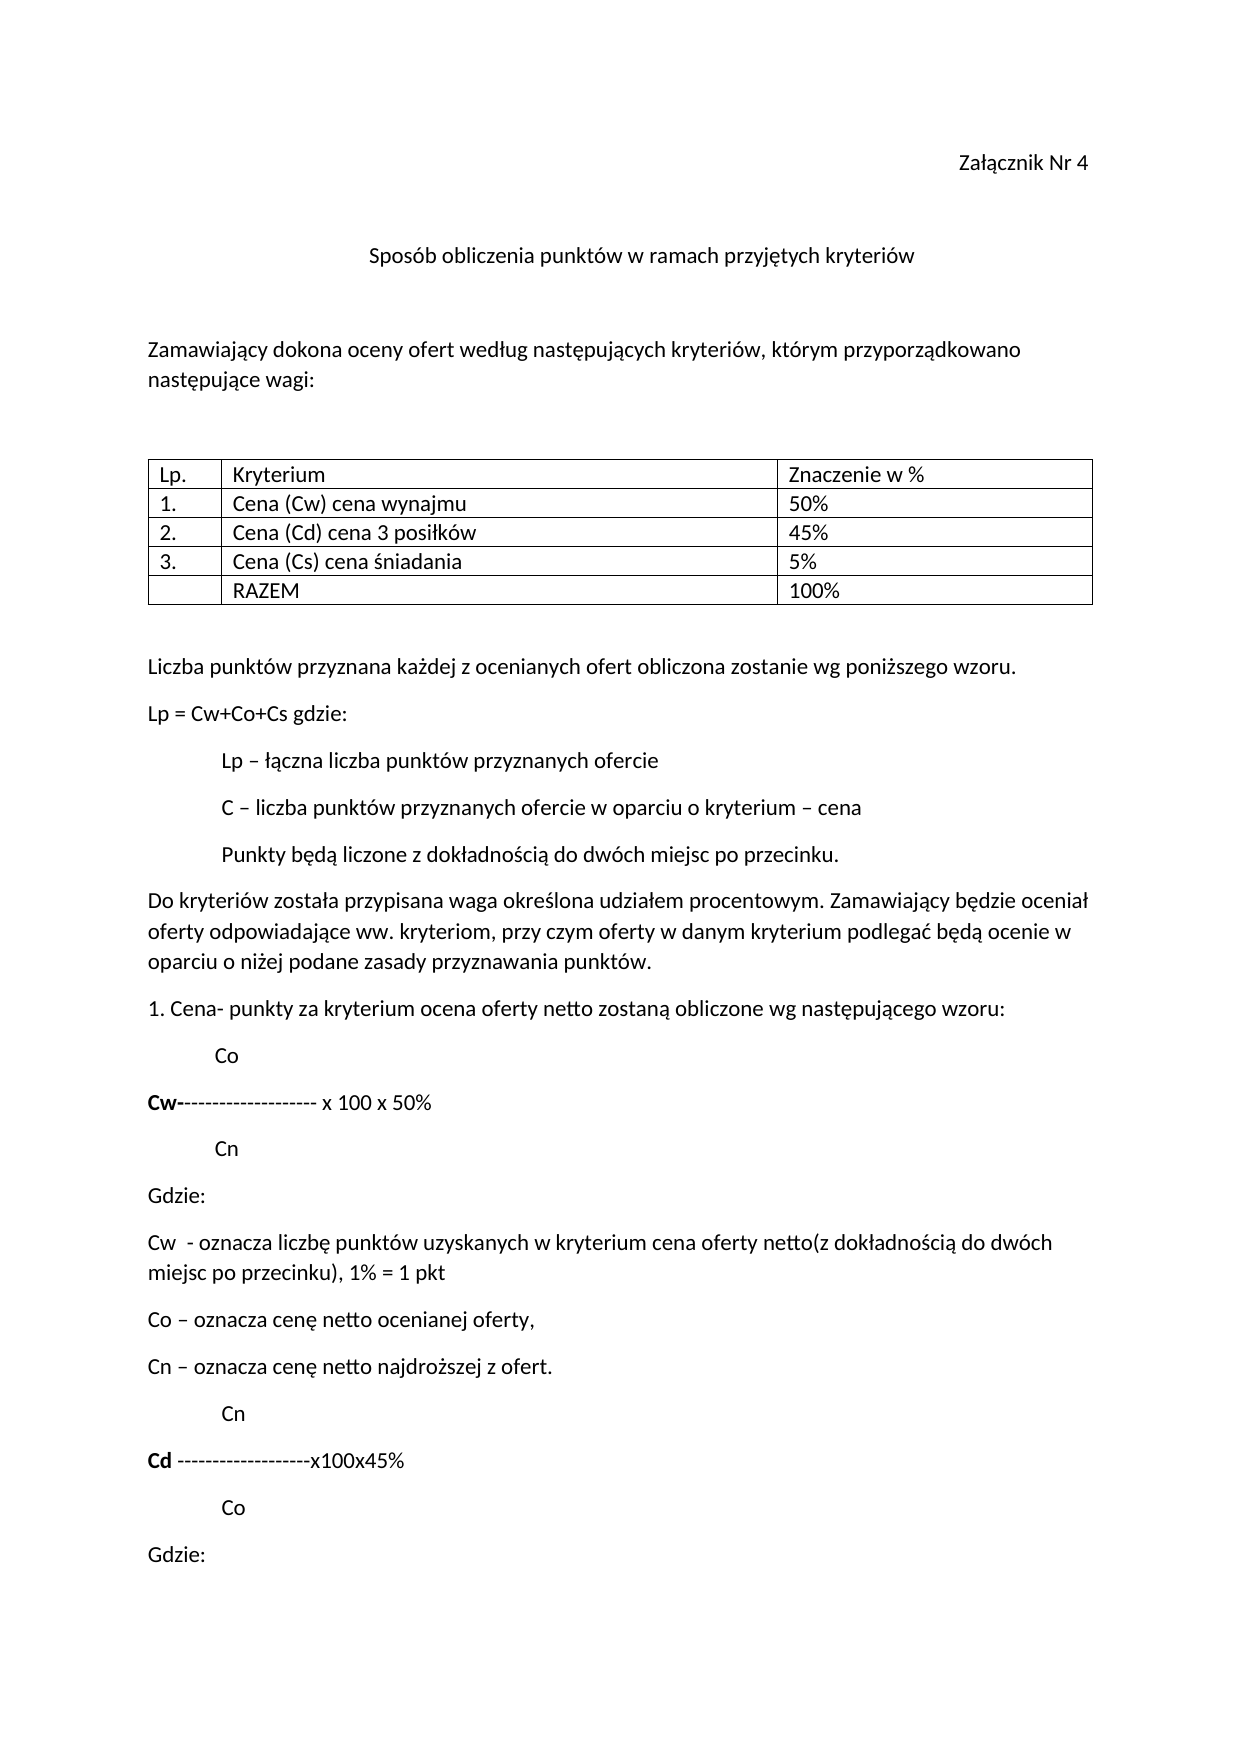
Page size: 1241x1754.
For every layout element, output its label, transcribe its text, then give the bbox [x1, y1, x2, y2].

table_cell 1. [149, 489, 221, 517]
text Cn – oznacza cenę netto najdroższej z ofert. [148, 1352, 1093, 1380]
text Punkty będą liczone z dokładnością do dwóch miejsc po przecinku. [148, 840, 1093, 868]
text Liczba punktów przyznana każdej z ocenianych ofert obliczona zostanie wg poniższego wzoru. [148, 652, 1093, 680]
table_cell Cena (Cd) cena 3 posiłków [222, 518, 777, 546]
table_cell 100% [778, 576, 1092, 604]
table_cell [149, 576, 221, 604]
table_cell 50% [778, 489, 1092, 517]
text Co – oznacza cenę netto ocenianej oferty, [148, 1305, 1093, 1333]
table_cell Cena (Cw) cena wynajmu [222, 489, 777, 517]
text 1. Cena- punkty za kryterium ocena oferty netto zostaną obliczone wg następującego wzoru: [148, 994, 1093, 1022]
table_cell Cena (Cs) cena śniadania [222, 547, 777, 575]
table_header Kryterium [222, 460, 777, 488]
text Co [148, 1493, 1093, 1521]
table_cell 2. [149, 518, 221, 546]
table_cell RAZEM [222, 576, 777, 604]
text C – liczba punktów przyznanych ofercie w oparciu o kryterium – cena [148, 793, 1093, 821]
text Gdzie: [148, 1540, 1093, 1568]
text Lp = Cw+Co+Cs gdzie: [148, 699, 1093, 727]
table_cell 3. [149, 547, 221, 575]
text Co [148, 1041, 1093, 1069]
text Gdzie: [148, 1181, 1093, 1209]
text Cw - oznacza liczbę punktów uzyskanych w kryterium cena oferty netto(z dokładnością do dwóch miejsc po przecinku), 1% = 1 pkt [148, 1228, 1093, 1287]
text Do kryteriów została przypisana waga określona udziałem procentowym. Zamawiający będzie oceniał oferty odpowiadające ww. kryteriom, przy czym oferty w danym kryterium podlegać będą ocenie w oparciu o niżej podane zasady przyznawania punktów. [148, 887, 1093, 975]
table_cell 5% [778, 547, 1092, 575]
table_header Lp. [149, 460, 221, 488]
text Cn [148, 1134, 1093, 1163]
text Zamawiający dokona oceny ofert według następujących kryteriów, którym przyporządkowano następujące wagi: [148, 335, 1093, 393]
text Cd -------------------x100x45% [148, 1446, 1093, 1474]
table_header Znaczenie w % [778, 460, 1092, 488]
table_cell 45% [778, 518, 1092, 546]
text Cn [148, 1399, 1093, 1427]
text Cw-------------------- x 100 x 50% [148, 1088, 1093, 1116]
text Załącznik Nr 4 [885, 148, 1093, 176]
text Sposób obliczenia punktów w ramach przyjętych kryteriów [148, 241, 1093, 269]
text Lp – łączna liczba punktów przyznanych ofercie [148, 746, 1093, 774]
